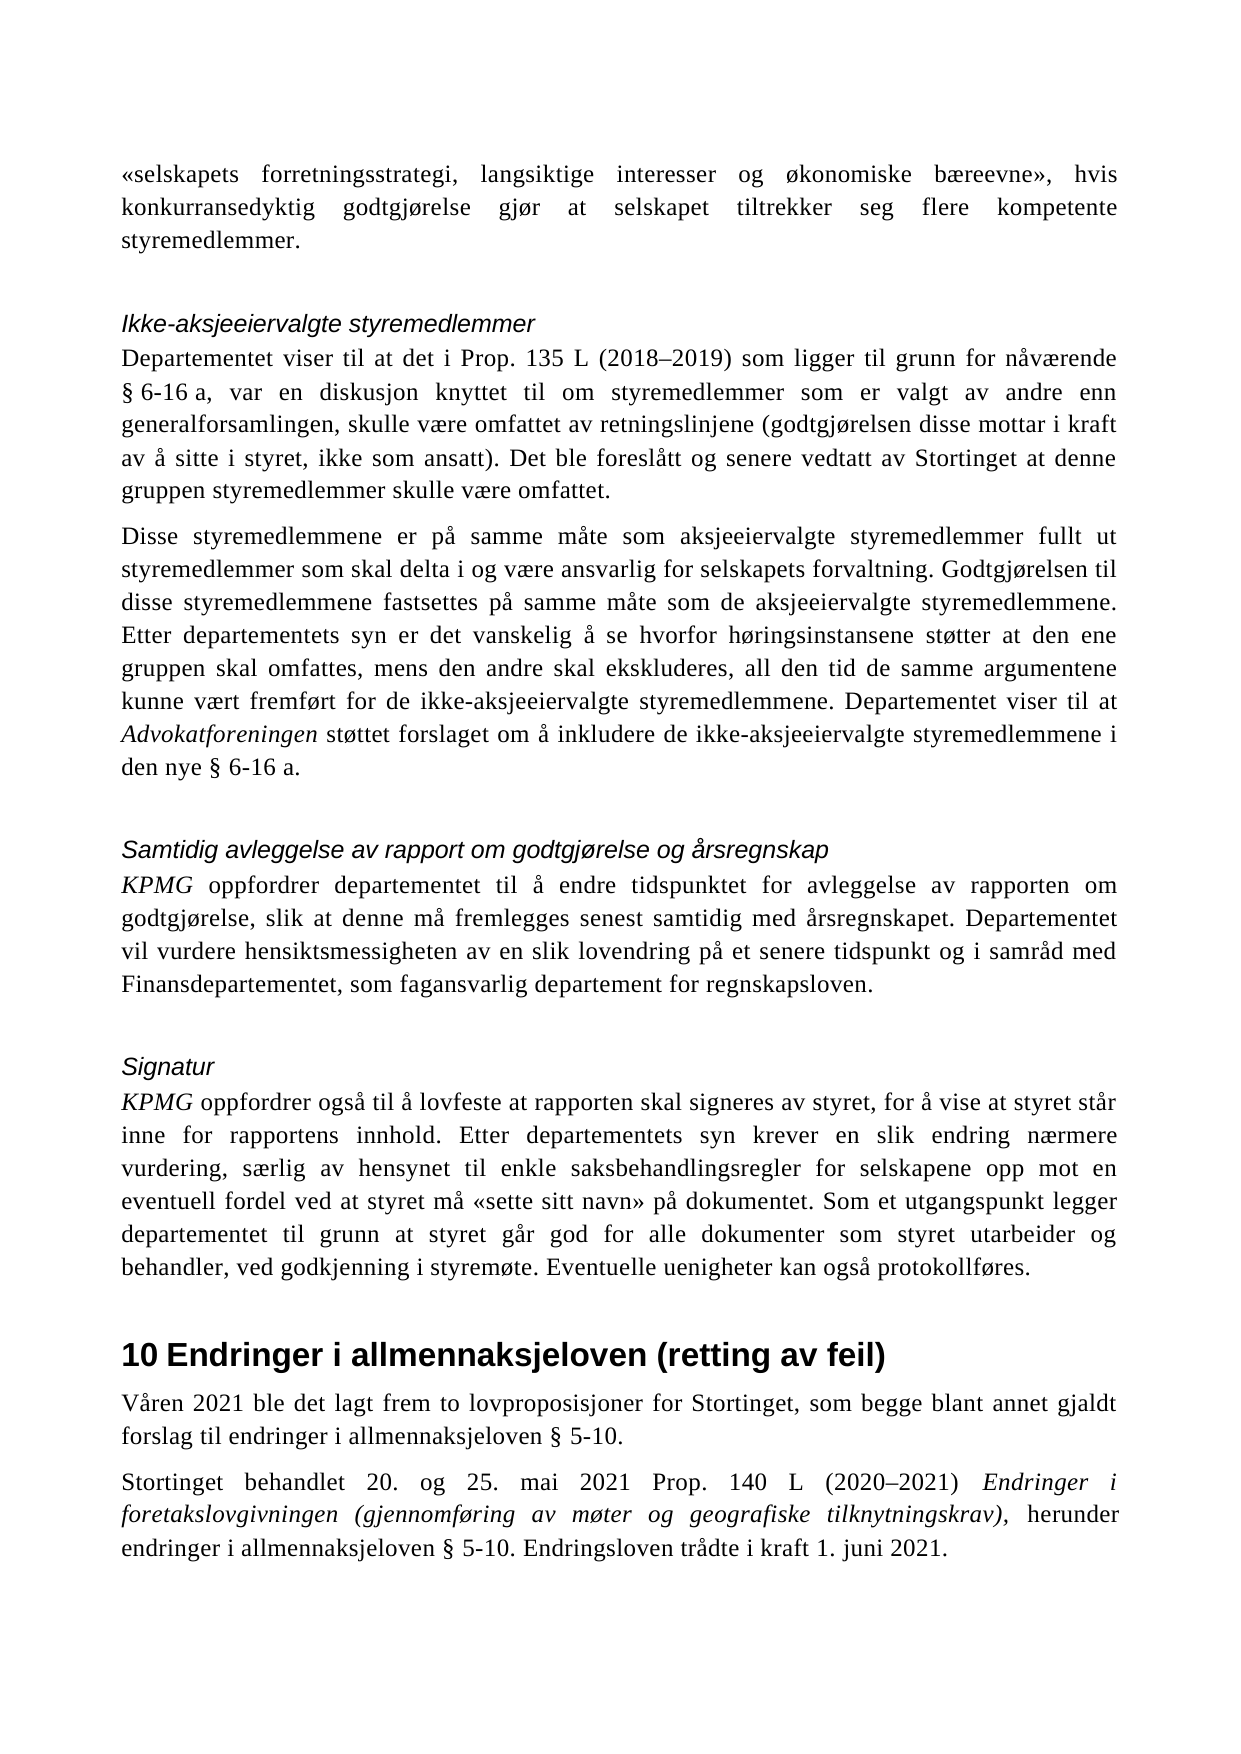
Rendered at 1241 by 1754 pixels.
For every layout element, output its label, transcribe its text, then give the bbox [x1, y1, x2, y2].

text KPMG oppfordrer departementet til å endre tidspunktet for avleggelse av rapporten om godtgjørelse, slik at denne må fremlegges senest samtidig med årsregnskapet. Departementet vil vurdere hensiktsmessigheten av en slik lovendring på et senere tidspunkt og i samråd med Finansdepartementet, som fagansvarlig departement for regnskapsloven. [121, 870, 1119, 998]
text Stortinget behandlet 20. og 25. mai 2021 Prop. 140 L (2020–2021) Endringer i foretakslovgivningen (gjennomføring av møter og geografiske tilknytningskrav), herunder endringer i allmennaksjeloven § 5-10. Endringsloven trådte i kraft 1. juni 2021. [121, 1467, 1119, 1561]
text KPMG oppfordrer også til å lovfeste at rapporten skal signeres av styret, for å vise at styret står inne for rapportens innhold. Etter departementets syn krever en slik endring nærmere vurdering, særlig av hensynet til enkle saksbehandlingsregler for selskapene opp mot en eventuell fordel ved at styret må «sette sitt navn» på dokumentet. Som et utgangspunkt legger departementet til grunn at styret går god for alle dokumenter som styret utarbeider og behandler, ved godkjenning i styremøte. Eventuelle uenigheter kan også protokollføres. [121, 1087, 1119, 1281]
text Disse styremedlemmene er på samme måte som aksjeeiervalgte styremedlemmer fullt ut styremedlemmer som skal delta i og være ansvarlig for selskapets forvaltning. Godtgjørelsen til disse styremedlemmene fastsettes på samme måte som de aksjeeiervalgte styremedlemmene. Etter departementets syn er det vanskelig å se hvorfor høringsinstansene støtter at den ene gruppen skal omfattes, mens den andre skal ekskluderes, all den tid de samme argumentene kunne vært fremført for de ikke-aksjeeiervalgte styremedlemmene. Departementet viser til at Advokatforeningen støttet forslaget om å inkludere de ikke-aksjeeiervalgte styremedlemmene i den nye § 6-16 a. [121, 521, 1119, 781]
text Våren 2021 ble det lagt frem to lovproposisjoner for Stortinget, som begge blant annet gjaldt forslag til endringer i allmennaksjeloven § 5-10. [121, 1388, 1119, 1450]
text Ikke-aksjeeiervalgte styremedlemmer [121, 308, 1119, 337]
text Samtidig avleggelse av rapport om godtgjørelse og årsregnskap [121, 835, 1119, 864]
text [121, 159, 1119, 254]
text Signatur [121, 1052, 1119, 1081]
text Departementet viser til at det i Prop. 135 L (2018–2019) som ligger til grunn for nåværende § 6-16 a, var en diskusjon knyttet til om styremedlemmer som er valgt av andre enn generalforsamlingen, skulle være omfattet av retningslinjene (godtgjørelsen disse mottar i kraft av å sitte i styret, ikke som ansatt). Det ble foreslått og senere vedtatt av Stortinget at denne gruppen styremedlemmer skulle være omfattet. [121, 343, 1119, 504]
subtitle Endringer i allmennaksjeloven (retting av feil) [121, 1336, 1119, 1374]
